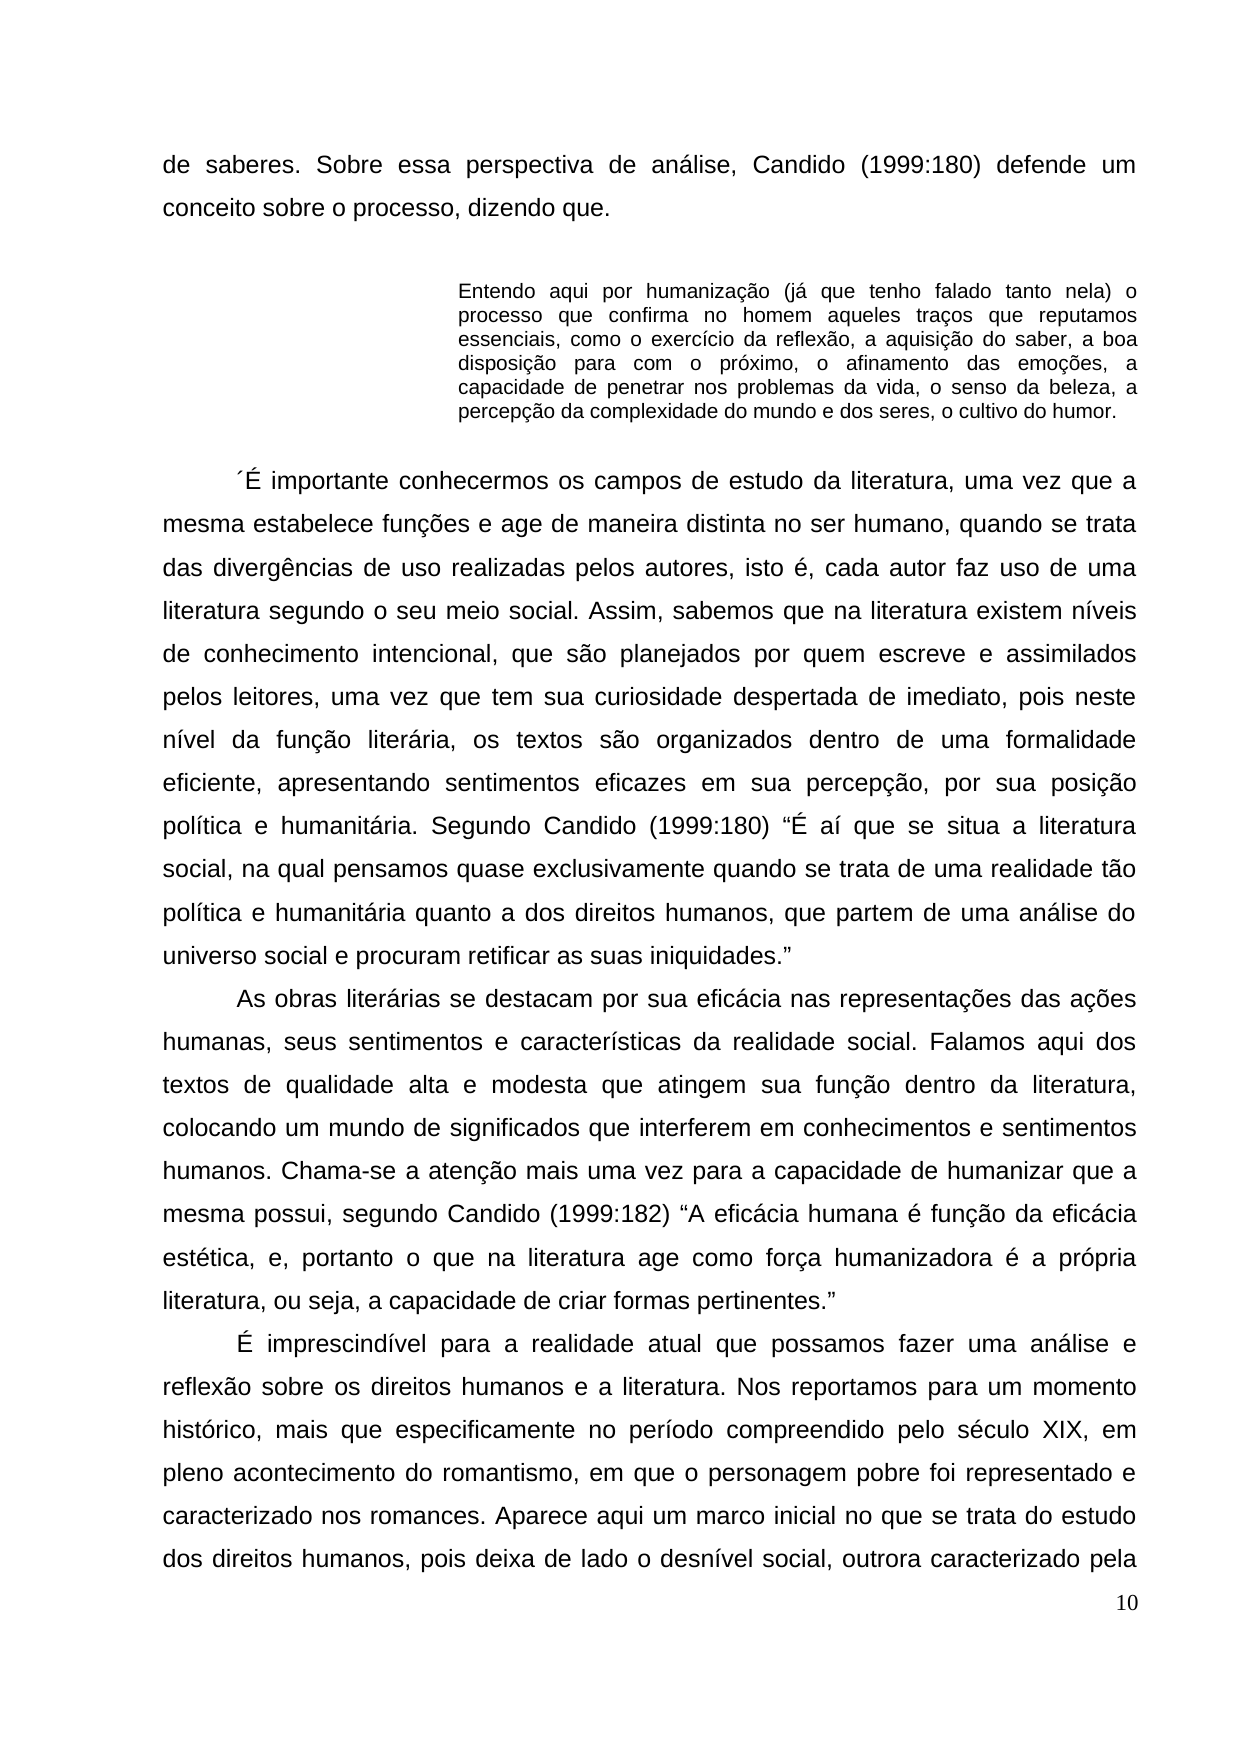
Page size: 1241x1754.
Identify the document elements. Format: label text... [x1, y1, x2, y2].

text ´É importante conhecermos os campos de estudo da literatura, uma vez que a mesma estabelece funções e age de maneira distinta no ser humano, quando se trata das divergências de uso realizadas pelos autores, isto é, cada autor faz uso de uma literatura segundo o seu meio social. Assim, sabemos que na literatura existem níveis de conhecimento intencional, que são planejados por quem escreve e assimilados pelos leitores, uma vez que tem sua curiosidade despertada de imediato, pois neste nível da função literária, os textos são organizados dentro de uma formalidade eficiente, apresentando sentimentos eficazes em sua percepção, por sua posição política e humanitária. Segundo Candido (1999:180) “É aí que se situa a literatura social, na qual pensamos quase exclusivamente quando se trata de uma realidade tão política e humanitária quanto a dos direitos humanos, que partem de uma análise do universo social e procuram retificar as suas iniquidades.” [162, 466, 1138, 969]
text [162, 1329, 1138, 1573]
text Entendo aqui por humanização (já que tenho falado tanto nela) o processo que confirma no homem aqueles traços que reputamos essenciais, como o exercício da reflexão, a aquisição do saber, a boa disposição para com o próximo, o afinamento das emoções, a capacidade de penetrar nos problemas da vida, o senso da beleza, a percepção da complexidade do mundo e dos seres, o cultivo do humor. [458, 279, 1138, 423]
text As obras literárias se destacam por sua eficácia nas representações das ações humanas, seus sentimentos e características da realidade social. Falamos aqui dos textos de qualidade alta e modesta que atingem sua função dentro da literatura, colocando um mundo de significados que interferem em conhecimentos e sentimentos humanos. Chama-se a atenção mais uma vez para a capacidade de humanizar que a mesma possui, segundo Candido (1999:182) “A eficácia humana é função da eficácia estética, e, portanto o que na literatura age como força humanizadora é a própria literatura, ou seja, a capacidade de criar formas pertinentes.” [162, 984, 1138, 1314]
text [162, 150, 1138, 222]
